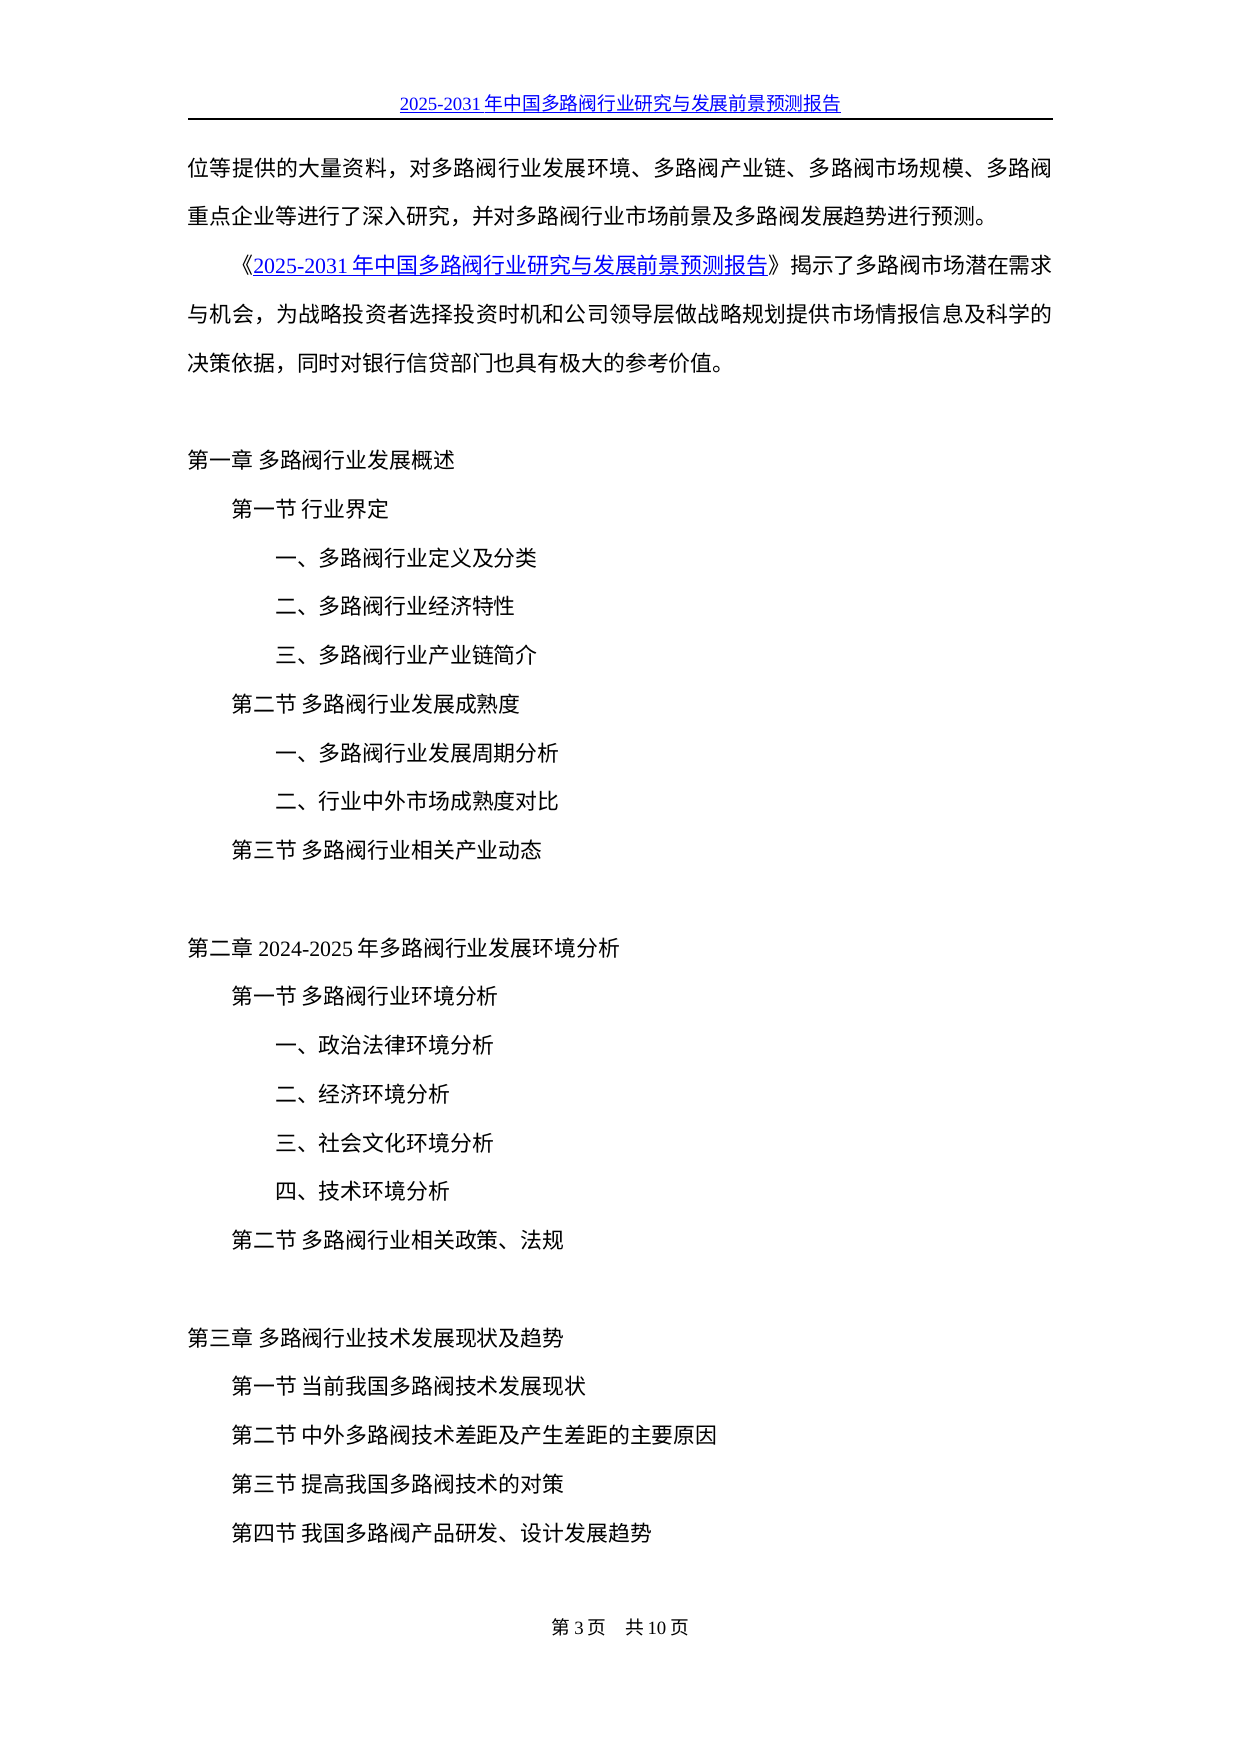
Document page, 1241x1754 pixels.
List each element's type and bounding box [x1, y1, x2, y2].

text [187, 150, 1053, 1548]
